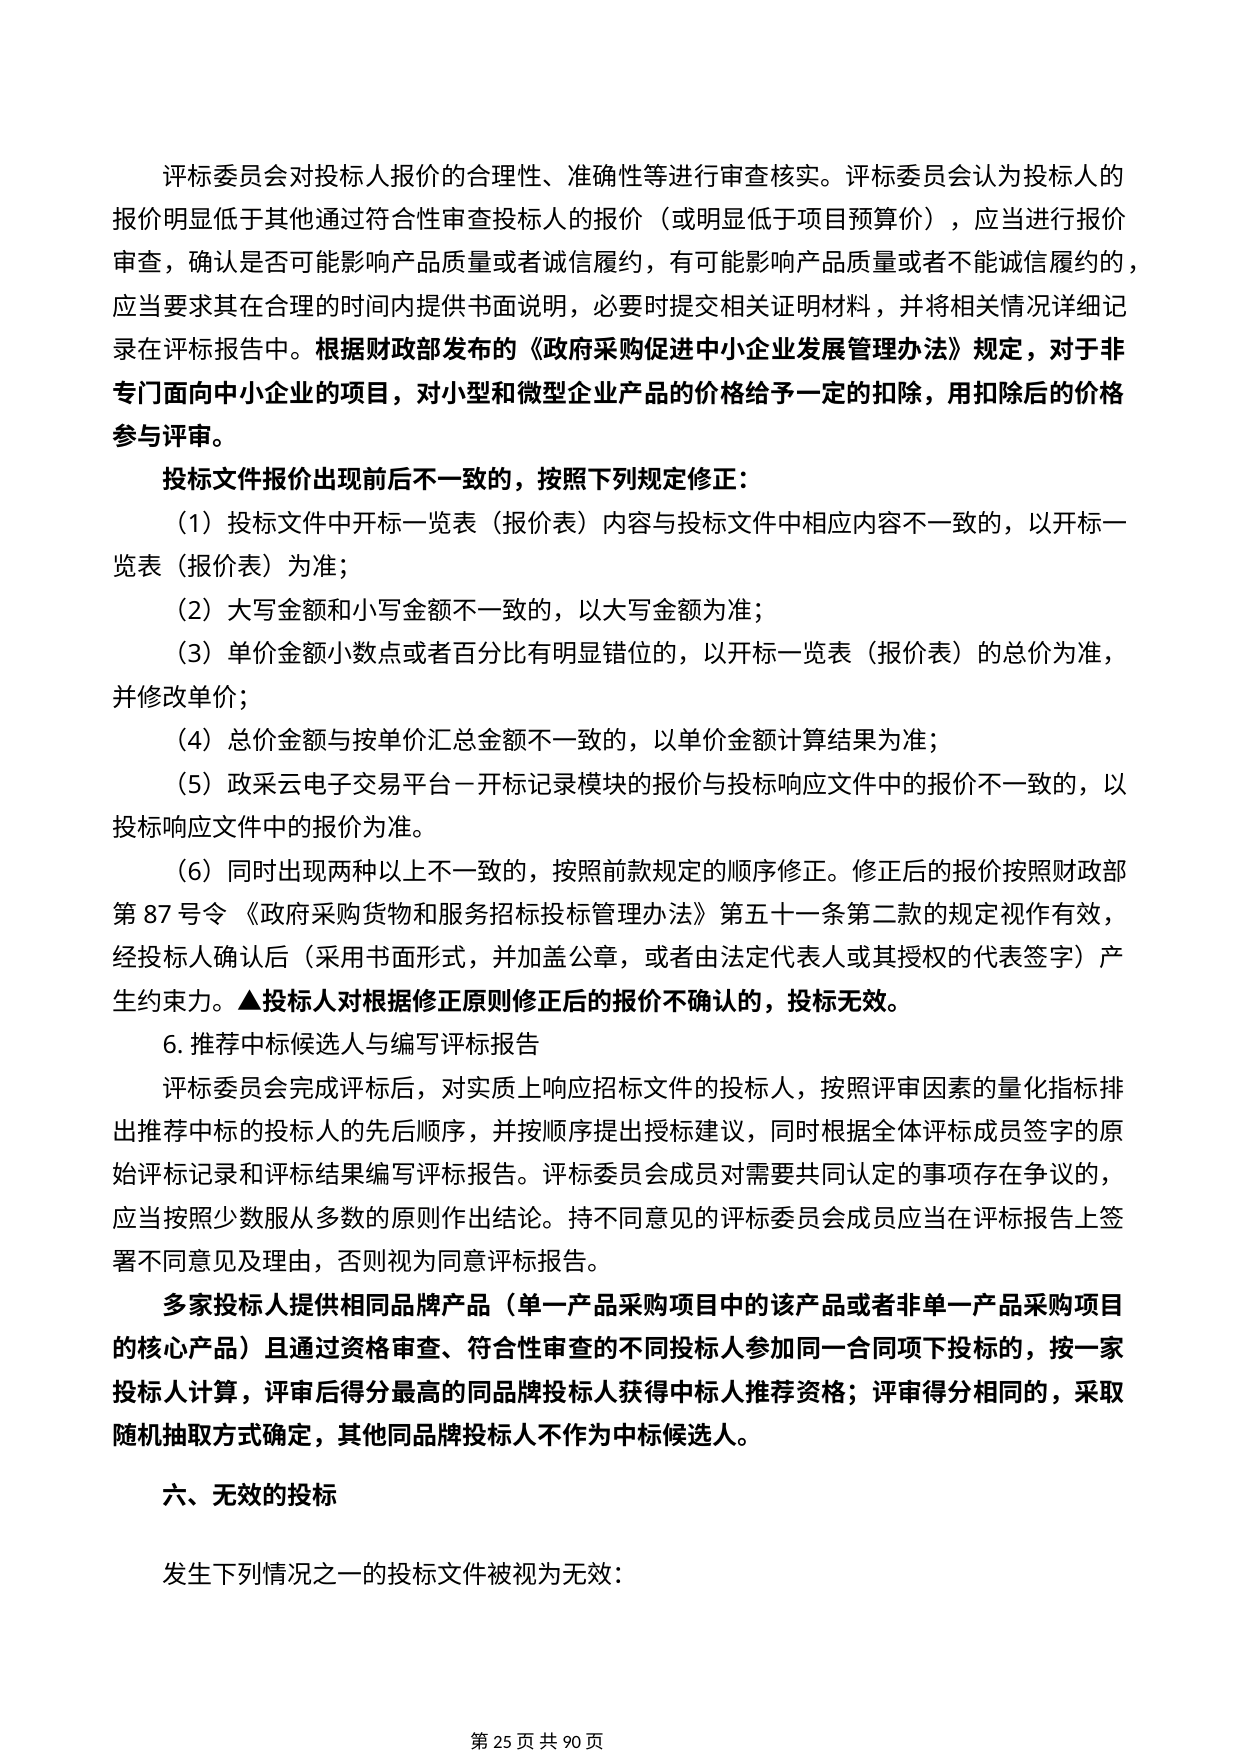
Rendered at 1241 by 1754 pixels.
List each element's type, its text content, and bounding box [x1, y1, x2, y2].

text 评标委员会对投标人报价的合理性、准确性等进行审查核实。评标委员会认为投标人的报价明显低于其他通过符合性审查投标人的报价（或明显低于项目预算价），应当进行报价审查，确认是否可能影响产品质量或者诚信履约，有可能影响产品质量或者不能诚信履约的，应当要求其在合理的时间内提供书面说明，必要时提交相关证明材料，并将相关情况详细记录在评标报告中。根据财政部发布的《政府采购促进中小企业发展管理办法》规定，对于非专门面向中小企业的项目，对小型和微型企业产品的价格给予一定的扣除，用扣除后的价格参与评审。 [112, 156, 1128, 453]
subtitle 六、无效的投标 [112, 1475, 1128, 1512]
text 评标委员会完成评标后，对实质上响应招标文件的投标人，按照评审因素的量化指标排出推荐中标的投标人的先后顺序，并按顺序提出授标建议，同时根据全体评标成员签字的原始评标记录和评标结果编写评标报告。评标委员会成员对需要共同认定的事项存在争议的，应当按照少数服从多数的原则作出结论。持不同意见的评标委员会成员应当在评标报告上签署不同意见及理由，否则视为同意评标报告。 [112, 1068, 1128, 1278]
text 发生下列情况之一的投标文件被视为无效： [112, 1554, 1128, 1591]
text （2）大写金额和小写金额不一致的，以大写金额为准； [112, 590, 1128, 627]
text （4）总价金额与按单价汇总金额不一致的，以单价金额计算结果为准； [112, 721, 1128, 757]
text （3）单价金额小数点或者百分比有明显错位的，以开标一览表（报价表）的总价为准，并修改单价； [112, 634, 1128, 713]
list 推荐中标候选人与编写评标报告 [112, 1025, 1128, 1061]
text 投标文件报价出现前后不一致的，按照下列规定修正： [112, 460, 1128, 496]
text （1）投标文件中开标一览表（报价表）内容与投标文件中相应内容不一致的，以开标一览表（报价表）为准； [112, 503, 1128, 583]
text （6）同时出现两种以上不一致的，按照前款规定的顺序修正。修正后的报价按照财政部第87号令 《政府采购货物和服务招标投标管理办法》第五十一条第二款的规定视作有效，经投标人确认后（采用书面形式，并加盖公章，或者由法定代表人或其授权的代表签字）产生约束力。▲投标人对根据修正原则修正后的报价不确认的，投标无效。 [112, 851, 1128, 1017]
text 多家投标人提供相同品牌产品（单一产品采购项目中的该产品或者非单一产品采购项目的核心产品）且通过资格审查、符合性审查的不同投标人参加同一合同项下投标的，按一家投标人计算，评审后得分最高的同品牌投标人获得中标人推荐资格；评审得分相同的，采取随机抽取方式确定，其他同品牌投标人不作为中标候选人。 [112, 1285, 1128, 1452]
text （5）政采云电子交易平台－开标记录模块的报价与投标响应文件中的报价不一致的，以投标响应文件中的报价为准。 [112, 764, 1128, 844]
